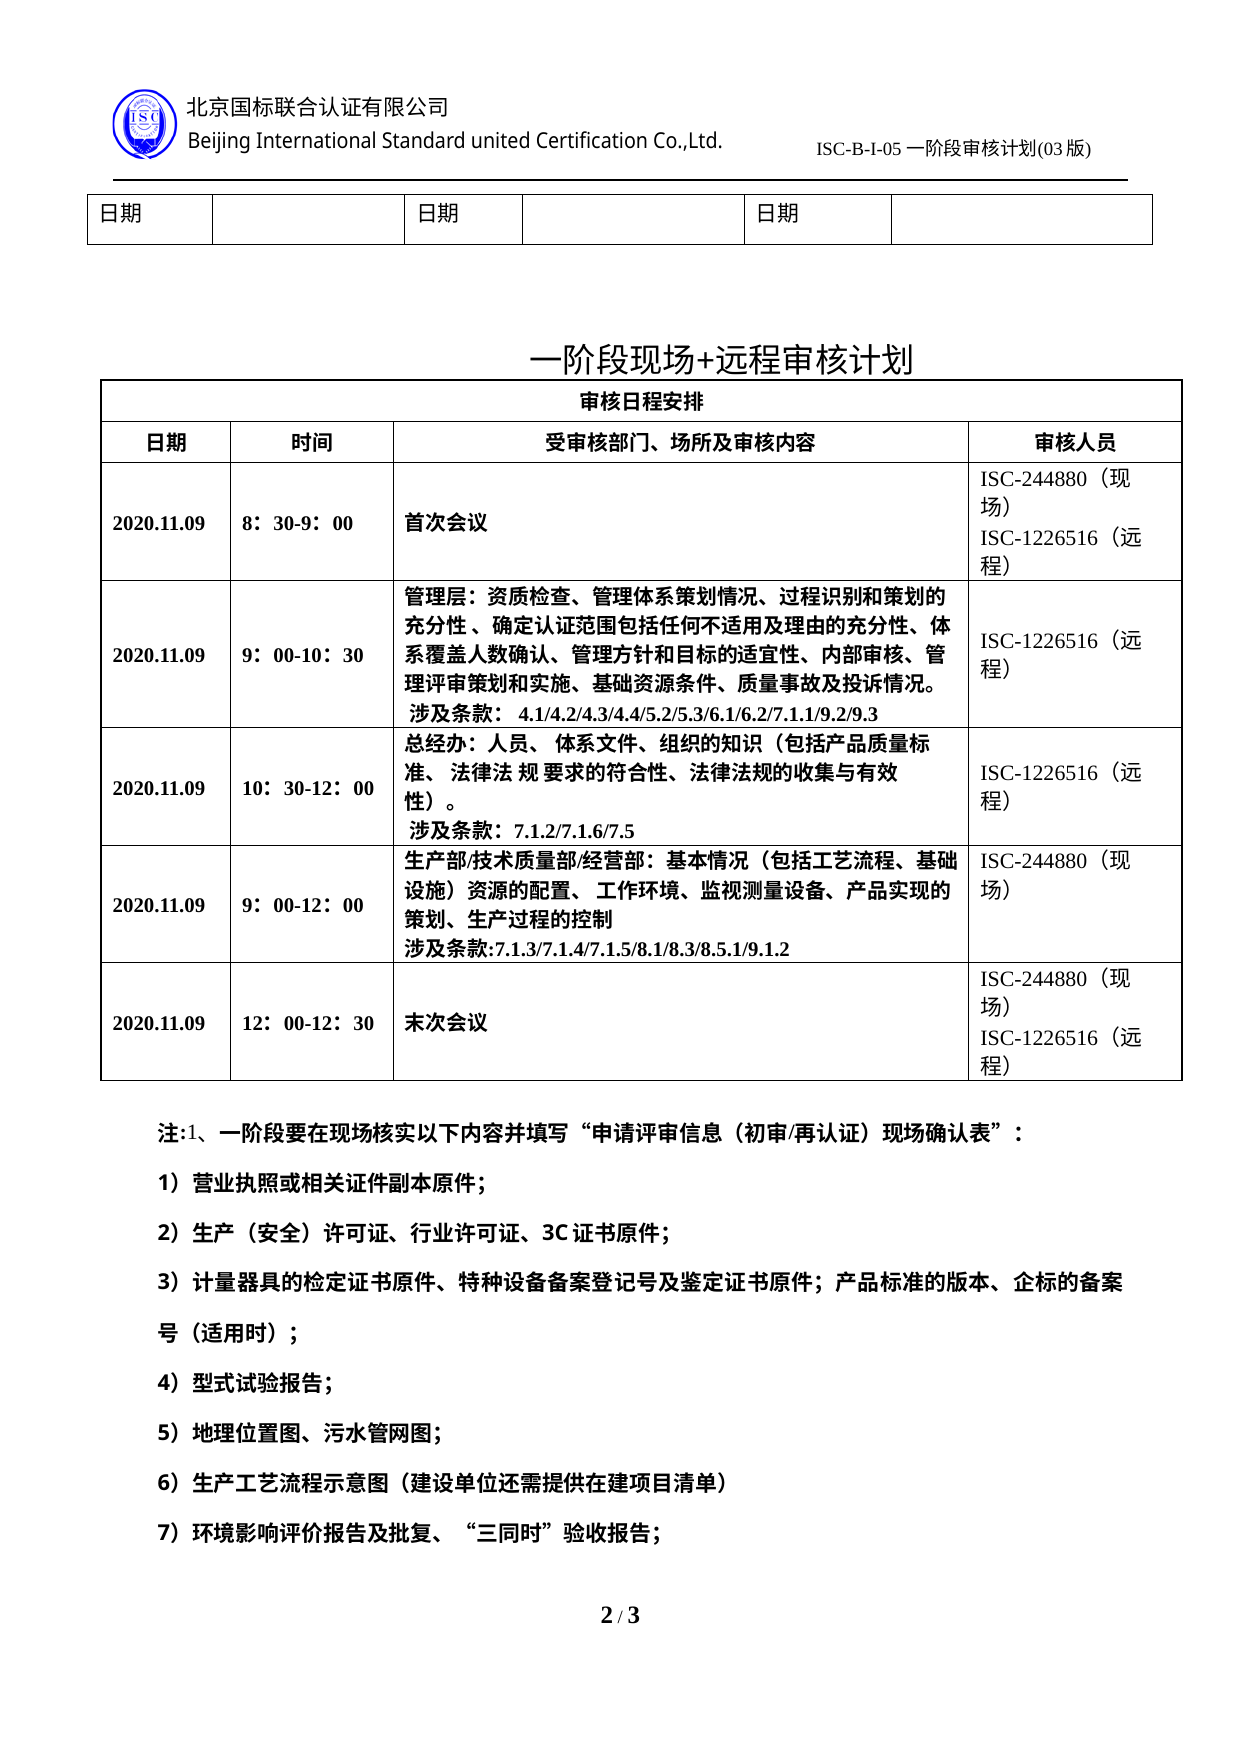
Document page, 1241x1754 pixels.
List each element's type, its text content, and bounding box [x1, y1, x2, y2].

table_cell 9：00-12：00 [231, 846, 393, 962]
table_cell 日期 [88, 195, 212, 243]
table_cell ISC-244880（现场） ISC-1226516（远程） [969, 463, 1181, 580]
table_cell ISC-1226516（远程） [969, 581, 1181, 727]
text 4）型式试验报告； [157, 1365, 1128, 1399]
table_cell 总经办：人员、 体系文件、组织的知识（包括产品质量标准、 法律法 规 要求的符合性、法律法规的收集与有效性）。 涉及条款：7.1.2/7.1.6/7.5 [394, 728, 968, 844]
table_cell 首次会议 [394, 463, 968, 580]
text 2）生产（安全）许可证、行业许可证、3C证书原件； [157, 1214, 1128, 1248]
picture [112, 89, 180, 158]
table_cell 2020.11.09 [102, 463, 230, 580]
table_cell 管理层：资质检查、管理体系策划情况、过程识别和策划的充分性 、确定认证范围包括任何不适用及理由的充分性、体系覆盖人数确认、管理方针和目标的适宜性、内部审核、管理评审策划和实施、基础资源条件、质量事故及投诉情况。 涉及条款： 4.1/4.2/4.3/4.4/5.2/5.3/6.1/6.2/7.1.1/9.2/9.3 [394, 581, 968, 727]
table_cell 2020.11.09 [102, 581, 230, 727]
text 7）环境影响评价报告及批复、“三同时”验收报告； [157, 1514, 1128, 1548]
table_cell 日期 [102, 422, 230, 462]
table_cell 日期 [745, 195, 891, 243]
table_cell ISC-1226516（远程） [969, 728, 1181, 844]
table_cell ISC-244880（现场） [969, 846, 1181, 962]
table_cell 审核人员 [969, 422, 1181, 462]
table_cell [892, 195, 1152, 243]
table_cell 2020.11.09 [102, 728, 230, 844]
text 1）营业执照或相关证件副本原件； [157, 1165, 1128, 1199]
text 一阶段现场+远程审核计划 [112, 346, 1128, 379]
table_cell [523, 195, 744, 243]
table_cell 生产部/技术质量部/经营部：基本情况（包括工艺流程、基础设施）资源的配置、 工作环境、监视测量设备、产品实现的策划、生产过程的控制 涉及条款:7.1.3/7.1.4/7.1.5/8.1/8.3/8.5.1/9.1.2 [394, 846, 968, 962]
table_cell 时间 [231, 422, 393, 462]
table_cell 日期 [405, 195, 522, 243]
table_cell 受审核部门、场所及审核内容 [394, 422, 968, 462]
table_cell 末次会议 [394, 963, 968, 1080]
table_cell 12：00-12：30 [231, 963, 393, 1080]
table_cell 10：30-12：00 [231, 728, 393, 844]
text 5）地理位置图、污水管网图； [157, 1415, 1128, 1449]
text 注:1、一阶段要在现场核实以下内容并填写“申请评审信息（初审/再认证）现场确认表”： [157, 1115, 1128, 1149]
text 3）计量器具的检定证书原件、特种设备备案登记号及鉴定证书原件；产品标准的版本、企标的备案号（适用时）； [157, 1264, 1128, 1349]
table_cell 2020.11.09 [102, 963, 230, 1080]
table_cell [213, 195, 404, 243]
table_cell 2020.11.09 [102, 846, 230, 962]
table_cell 8：30-9：00 [231, 463, 393, 580]
table_cell ISC-244880（现场） ISC-1226516（远程） [969, 963, 1181, 1080]
table_header 审核日程安排 [102, 381, 1181, 421]
text 6）生产工艺流程示意图（建设单位还需提供在建项目清单） [157, 1464, 1128, 1498]
table_cell 9：00-10：30 [231, 581, 393, 727]
